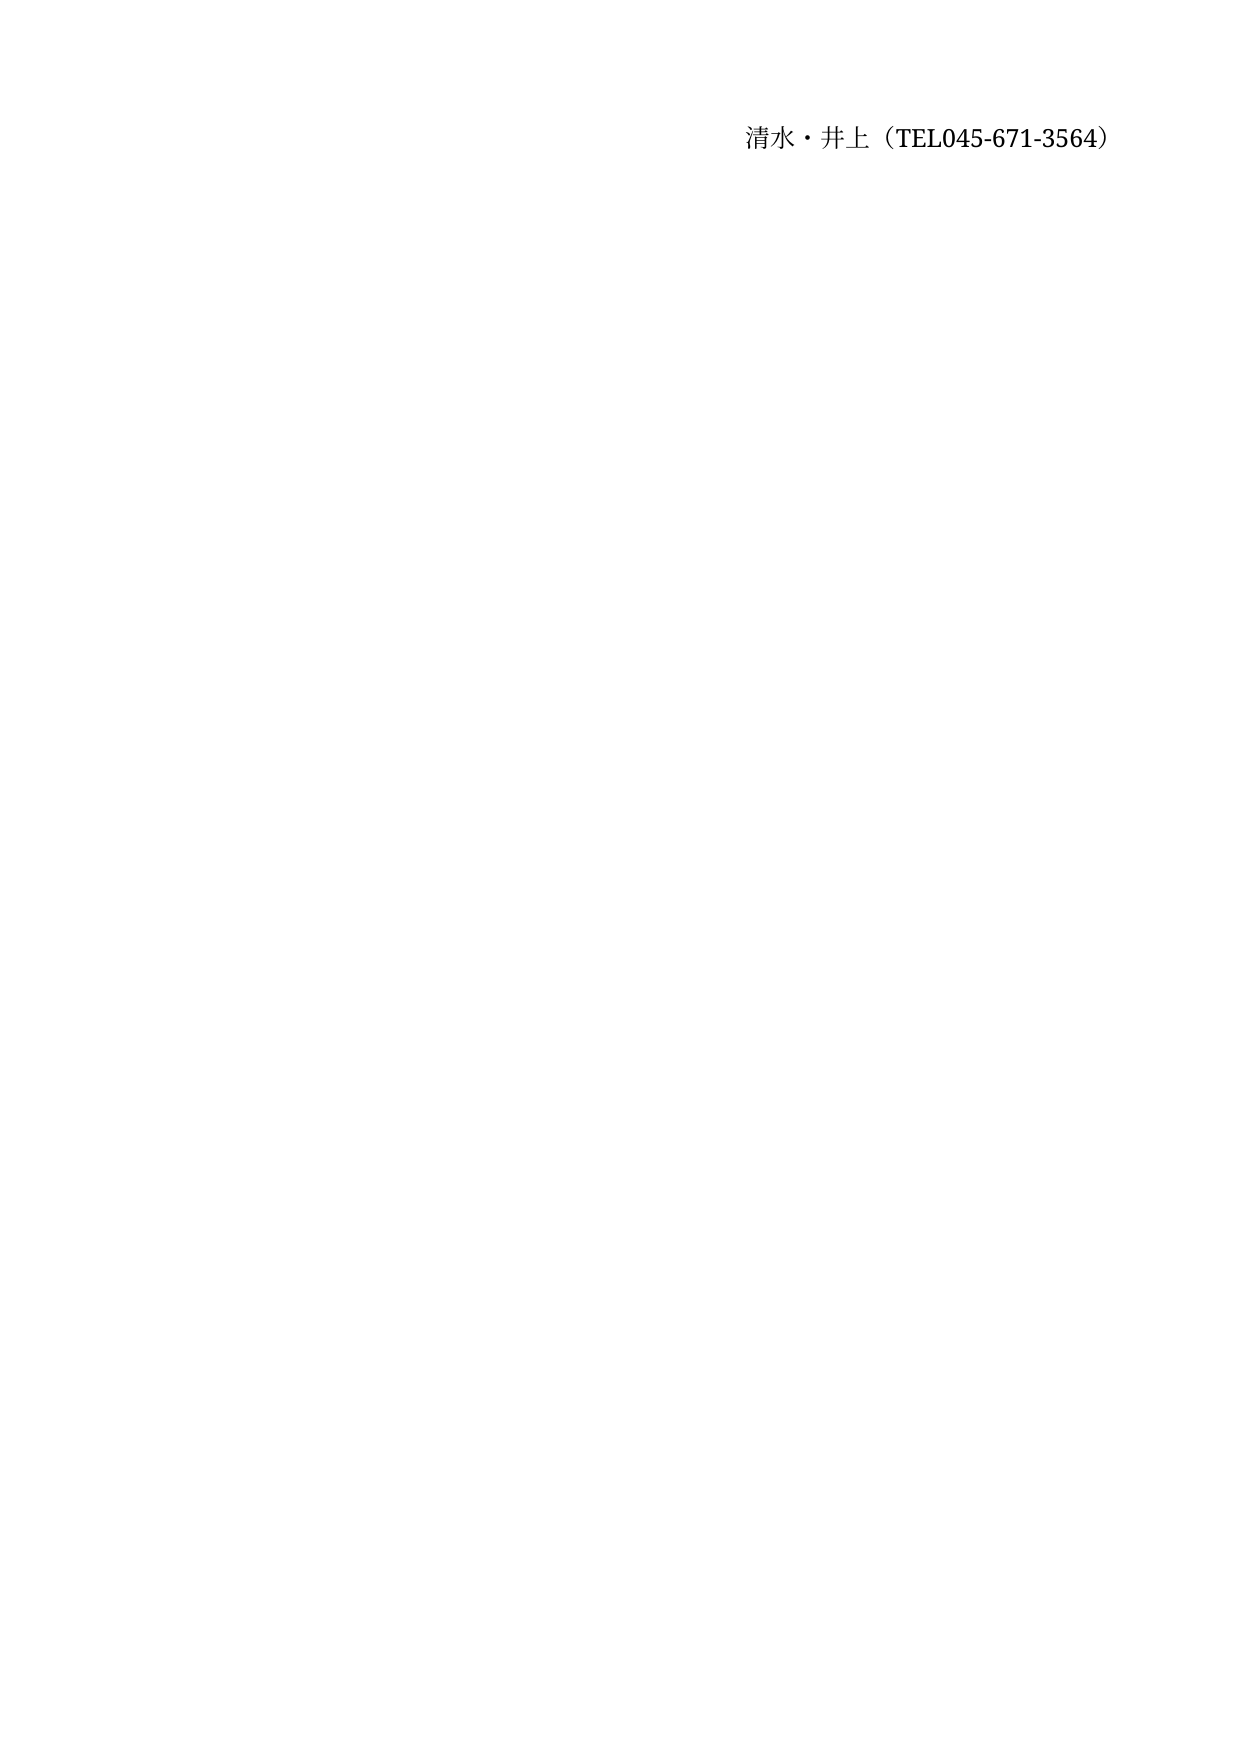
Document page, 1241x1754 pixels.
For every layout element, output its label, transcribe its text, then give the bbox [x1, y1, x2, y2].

text 清水・井上（TEL045-671-3564） [118, 119, 1122, 155]
